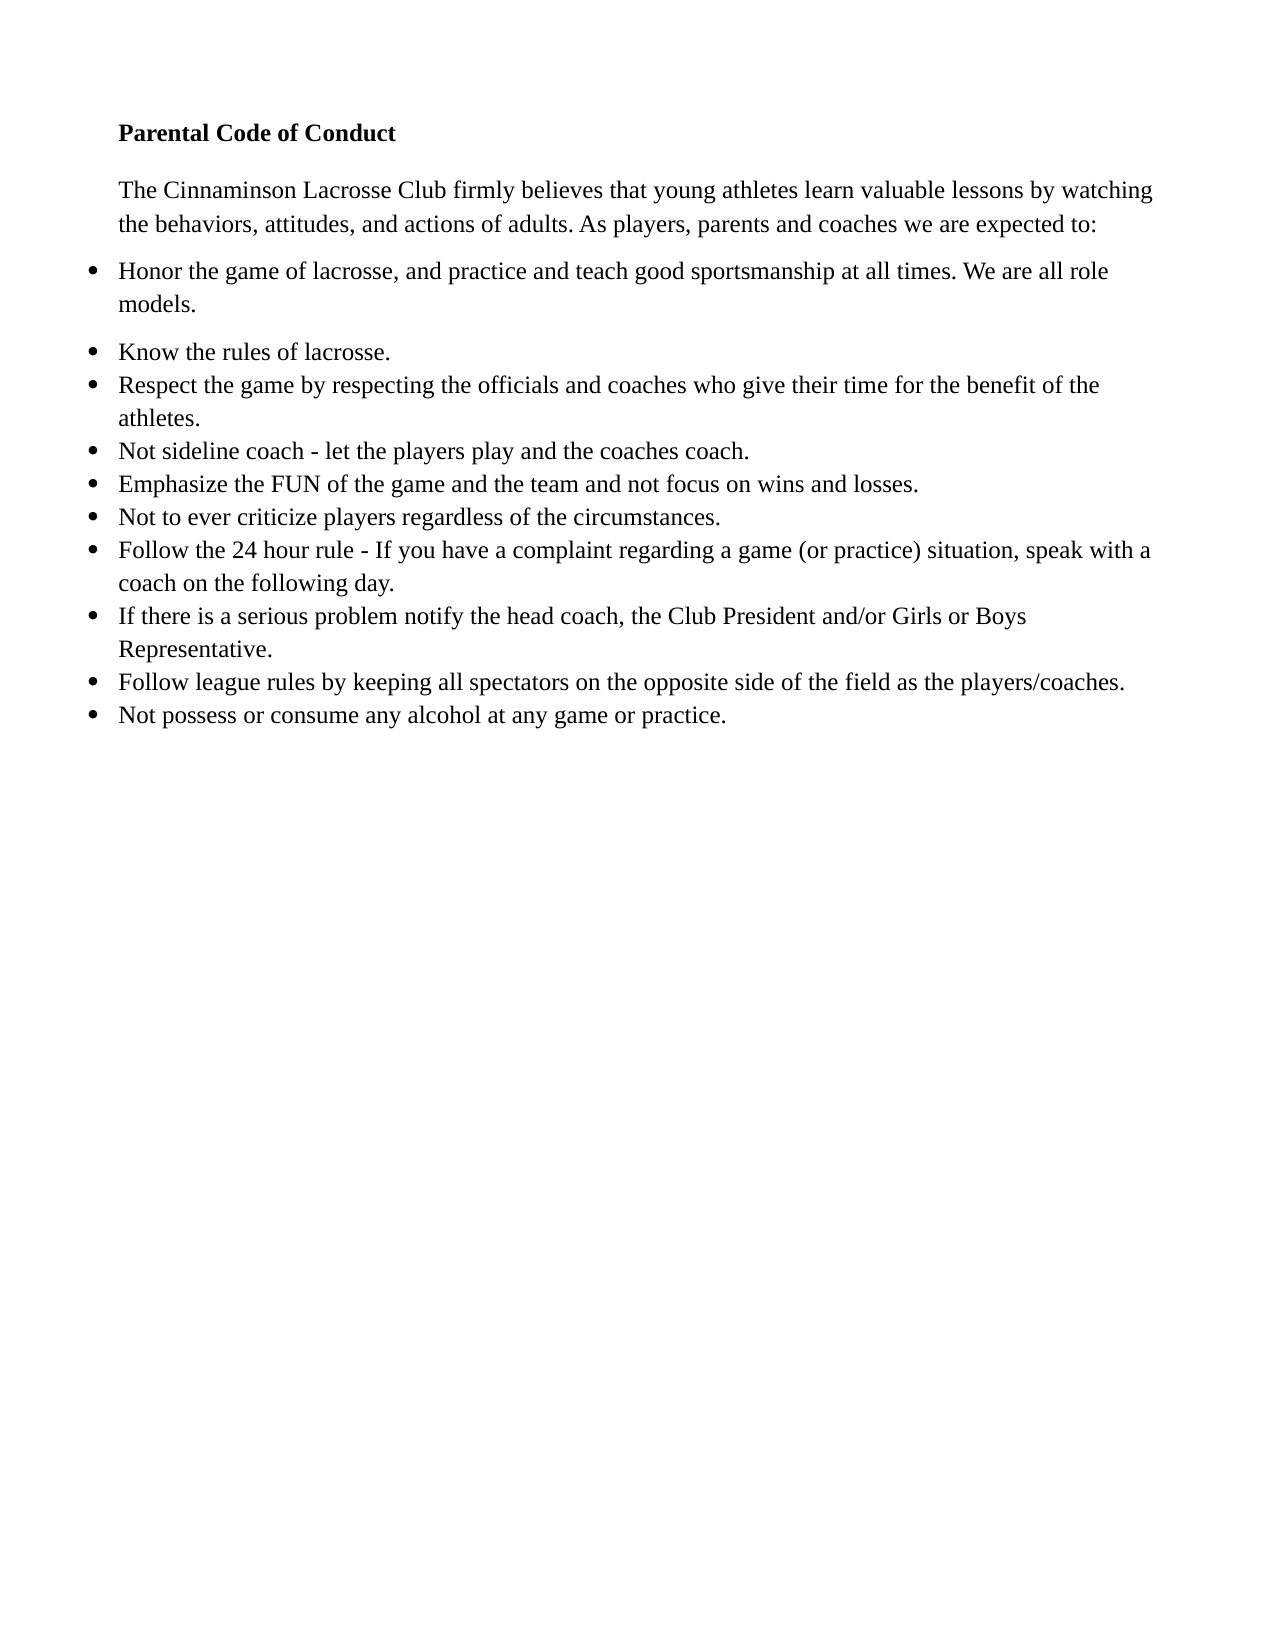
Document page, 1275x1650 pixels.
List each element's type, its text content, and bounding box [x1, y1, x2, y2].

list Not to ever criticize players regardless of the circumstances. [89, 502, 1157, 531]
list Honor the game of lacrosse, and practice and teach good sportsmanship at all times. We are all role models. [89, 256, 1157, 318]
list Respect the game by respecting the officials and coaches who give their time for the benefit of the athletes. [89, 370, 1157, 432]
text Parental Code of Conduct [118, 118, 1157, 147]
list Not possess or consume any alcohol at any game or practice. [89, 700, 1157, 729]
list Know the rules of lacrosse. [89, 337, 1157, 366]
list Emphasize the FUN of the game and the team and not focus on wins and losses. [89, 469, 1157, 498]
text The Cinnaminson Lacrosse Club firmly believes that young athletes learn valuable lessons by watching the behaviors, attitudes, and actions of adults. As players, parents and coaches we are expected to: [118, 176, 1157, 237]
list Follow league rules by keeping all spectators on the opposite side of the field as the players/coaches. [89, 667, 1157, 696]
list Follow the 24 hour rule - If you have a complaint regarding a game (or practice) situation, speak with a coach on the following day. [89, 535, 1157, 597]
list If there is a serious problem notify the head coach, the Club President and/or Girls or Boys Representative. [89, 601, 1157, 663]
list Not sideline coach - let the players play and the coaches coach. [89, 436, 1157, 465]
